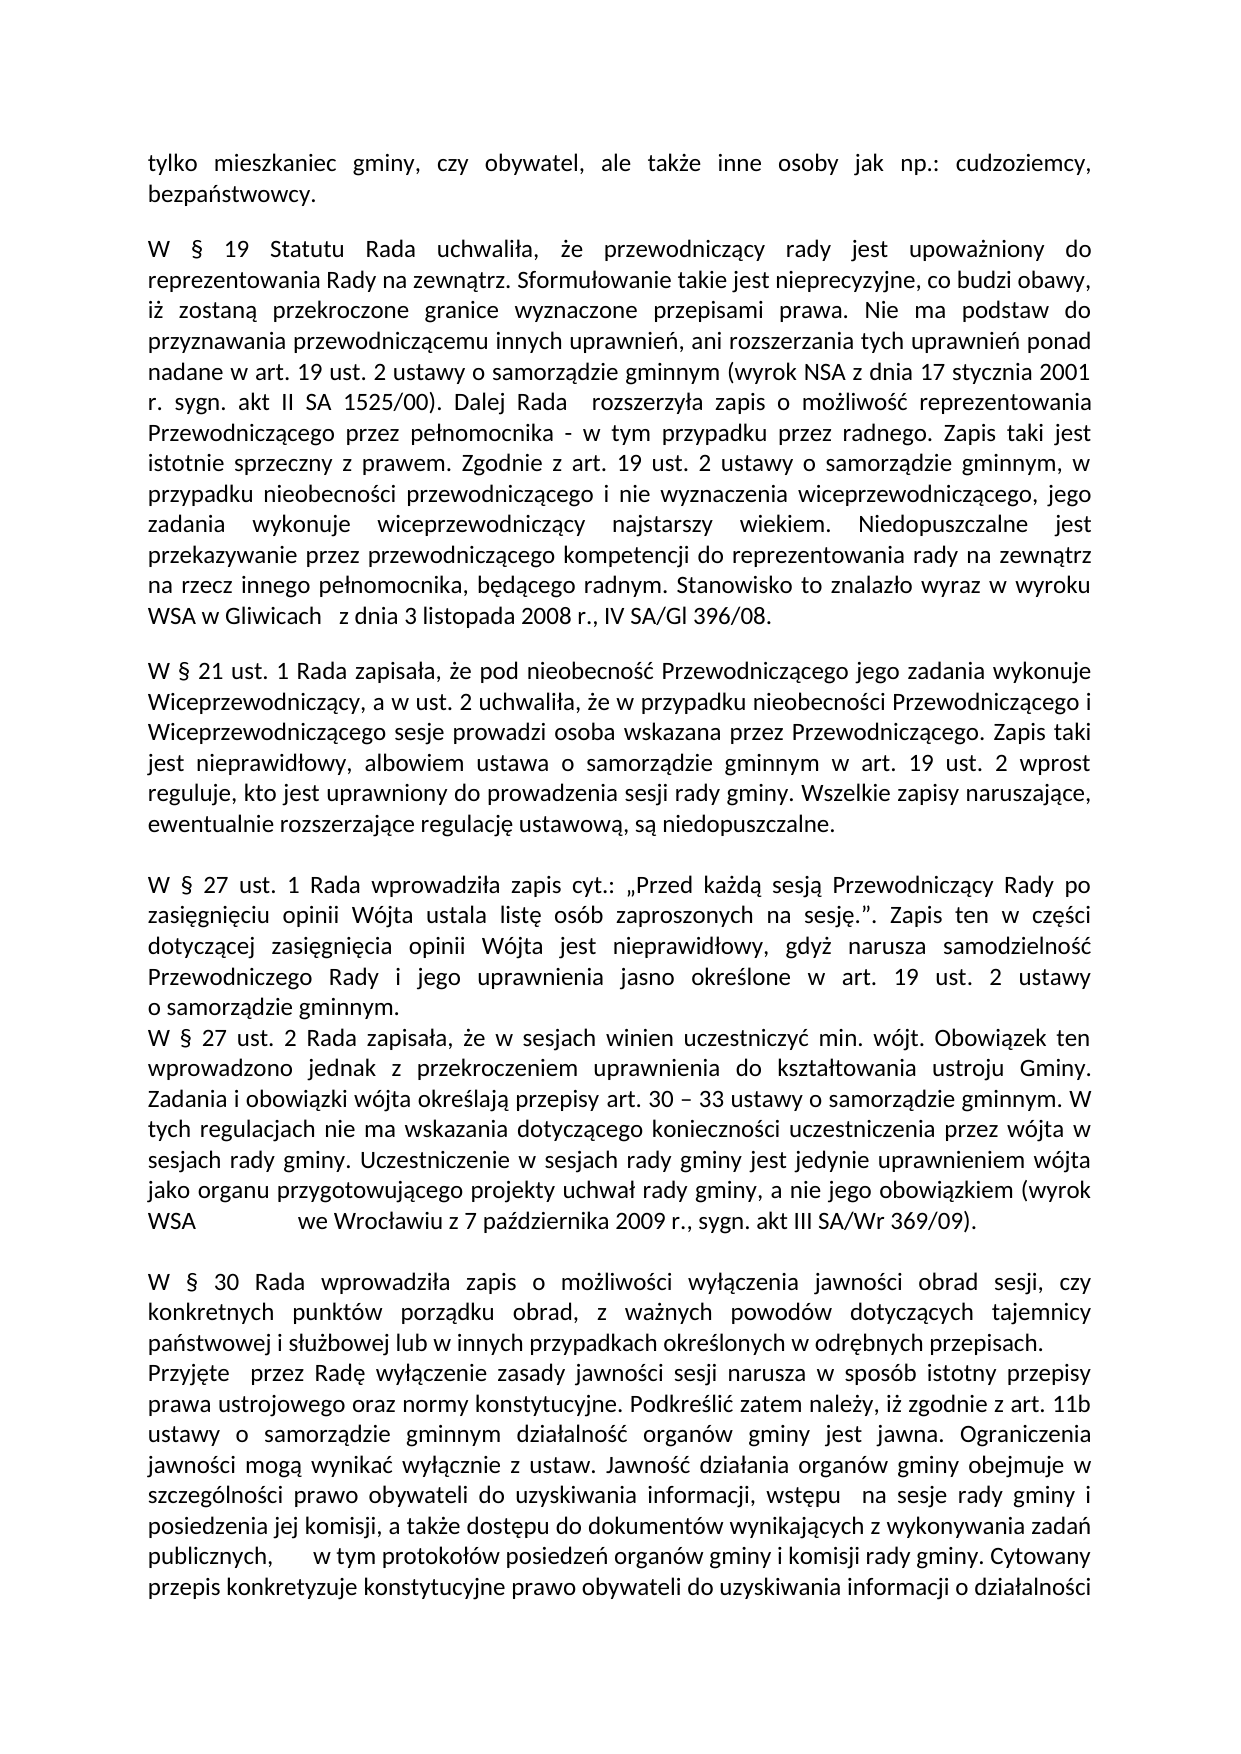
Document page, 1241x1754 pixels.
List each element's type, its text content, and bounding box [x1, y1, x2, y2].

text W § 19 Statutu Rada uchwaliła, że przewodniczący rady jest upoważniony do reprezentowania Rady na zewnątrz. Sformułowanie takie jest nieprecyzyjne, co budzi obawy, iż zostaną przekroczone granice wyznaczone przepisami prawa. Nie ma podstaw do przyznawania przewodniczącemu innych uprawnień, ani rozszerzania tych uprawnień ponad nadane w art. 19 ust. 2 ustawy o samorządzie gminnym (wyrok NSA z dnia 17 stycznia 2001 r. sygn. akt II SA 1525/00). Dalej Rada rozszerzyła zapis o możliwość reprezentowania Przewodniczącego przez pełnomocnika - w tym przypadku przez radnego. Zapis taki jest istotnie sprzeczny z prawem. Zgodnie z art. 19 ust. 2 ustawy o samorządzie gminnym, w przypadku nieobecności przewodniczącego i nie wyznaczenia wiceprzewodniczącego, jego zadania wykonuje wiceprzewodniczący najstarszy wiekiem. Niedopuszczalne jest przekazywanie przez przewodniczącego kompetencji do reprezentowania rady na zewnątrz na rzecz innego pełnomocnika, będącego radnym. Stanowisko to znalazło wyraz w wyroku WSA w Gliwicach z dnia 3 listopada 2008 r., IV SA/Gl 396/08. [148, 234, 1093, 630]
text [148, 1357, 1093, 1602]
text W § 27 ust. 2 Rada zapisała, że w sesjach winien uczestniczyć min. wójt. Obowiązek ten wprowadzono jednak z przekroczeniem uprawnienia do kształtowania ustroju Gminy. Zadania i obowiązki wójta określają przepisy art. 30 – 33 ustawy o samorządzie gminnym. W tych regulacjach nie ma wskazania dotyczącego konieczności uczestniczenia przez wójta w sesjach rady gminy. Uczestniczenie w sesjach rady gminy jest jedynie uprawnieniem wójta jako organu przygotowującego projekty uchwał rady gminy, a nie jego obowiązkiem (wyrok WSA we Wrocławiu z 7 października 2009 r., sygn. akt III SA/Wr 369/09). [148, 1022, 1093, 1235]
text W § 21 ust. 1 Rada zapisała, że pod nieobecność Przewodniczącego jego zadania wykonuje Wiceprzewodniczący, a w ust. 2 uchwaliła, że w przypadku nieobecności Przewodniczącego i Wiceprzewodniczącego sesje prowadzi osoba wskazana przez Przewodniczącego. Zapis taki jest nieprawidłowy, albowiem ustawa o samorządzie gminnym w art. 19 ust. 2 wprost reguluje, kto jest uprawniony do prowadzenia sesji rady gminy. Wszelkie zapisy naruszające, ewentualnie rozszerzające regulację ustawową, są niedopuszczalne. [148, 655, 1093, 838]
text W § 30 Rada wprowadziła zapis o możliwości wyłączenia jawności obrad sesji, czy konkretnych punktów porządku obrad, z ważnych powodów dotyczących tajemnicy państwowej i służbowej lub w innych przypadkach określonych w odrębnych przepisach. [148, 1266, 1093, 1357]
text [148, 148, 1093, 209]
text W § 27 ust. 1 Rada wprowadziła zapis cyt.: „Przed każdą sesją Przewodniczący Rady po zasięgnięciu opinii Wójta ustala listę osób zaproszonych na sesję.”. Zapis ten w części dotyczącej zasięgnięcia opinii Wójta jest nieprawidłowy, gdyż narusza samodzielność Przewodniczego Rady i jego uprawnienia jasno określone w art. 19 ust. 2 ustawy o samorządzie gminnym. [148, 869, 1093, 1022]
